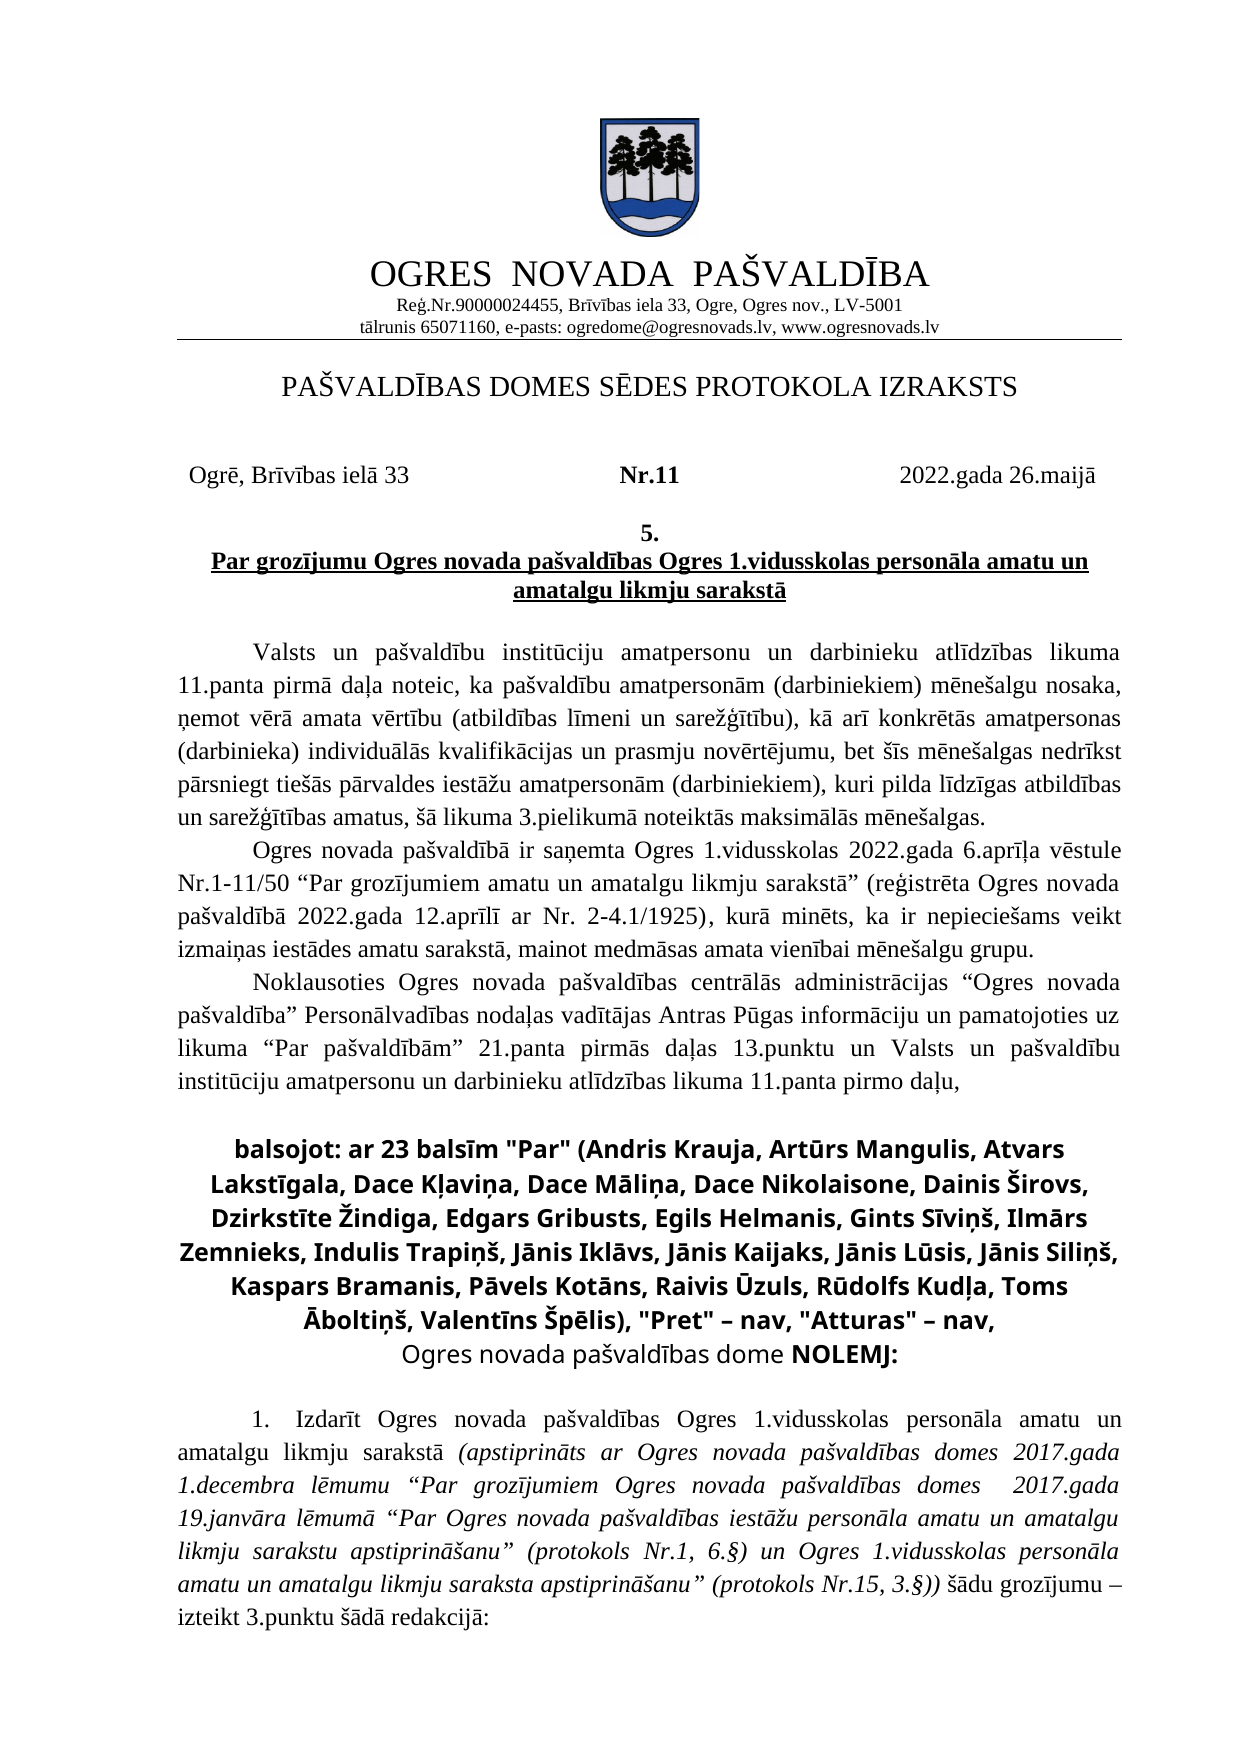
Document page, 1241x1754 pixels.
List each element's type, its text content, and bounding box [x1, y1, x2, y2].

text balsojot: ar 23 balsīm "Par" (Andris Krauja, Artūrs Mangulis, Atvars Lakstīgala, Dace Kļaviņa, Dace Māliņa, Dace Nikolaisone, Dainis Širovs, Dzirkstīte Žindiga, Edgars Gribusts, Egils Helmanis, Gints Sīviņš, Ilmārs Zemnieks, Indulis Trapiņš, Jānis Iklāvs, Jānis Kaijaks, Jānis Lūsis, Jānis Siliņš, Kaspars Bramanis, Pāvels Kotāns, Raivis Ūzuls, Rūdolfs Kudļa, Toms Āboltiņš, Valentīns Špēlis), "Pret" – nav, "Atturas" – nav, [177, 1132, 1122, 1337]
table_header Nr.11 [492, 460, 807, 489]
table_header Ogrē, Brīvības ielā 33 [177, 460, 492, 489]
text Reģ.Nr.90000024455, Brīvības iela 33, Ogre, Ogres nov., LV-5001 [177, 294, 1122, 316]
text 5. [177, 518, 1122, 546]
text PAŠVALDĪBAS DOMES SĒDES PROTOKOLA IZRAKSTS [177, 369, 1122, 403]
text Ogres novada pašvaldības dome NOLEMJ: [177, 1337, 1122, 1371]
table_header 2022.gada 26.maijā [807, 460, 1122, 489]
subtitle Par grozījumu Ogres novada pašvaldības Ogres 1.vidusskolas personāla amatu un amatalgu likmju sarakstā [177, 546, 1122, 604]
text OGRES NOVADA PAŠVALDĪBA [177, 251, 1122, 294]
subtitle Ogres novada pašvaldībā ir saņemta Ogres 1.vidusskolas 2022.gada 6.aprīļa vēstule Nr.1-11/50 “Par grozījumiem amatu un amatalgu likmju sarakstā” (reģistrēta Ogres novada pašvaldībā 2022.gada 12.aprīlī ar Nr. 2-4.1/1925), kurā minēts, ka ir nepieciešams veikt izmaiņas iestādes amatu sarakstā, mainot medmāsas amata vienībai mēnešalgu grupu. [177, 835, 1122, 963]
picture [600, 118, 700, 237]
subtitle Noklausoties Ogres novada pašvaldības centrālās administrācijas “Ogres novada pašvaldība” Personālvadības nodaļas vadītājas Antras Pūgas informāciju un pamatojoties uz likuma “Par pašvaldībām” 21.panta pirmās daļas 13.punktu un Valsts un pašvaldību institūciju amatpersonu un darbinieku atlīdzības likuma 11.panta pirmo daļu, [177, 967, 1122, 1095]
text tālrunis 65071160, e-pasts: ogredome@ogresnovads.lv, www.ogresnovads.lv [177, 316, 1122, 339]
subtitle Valsts un pašvaldību institūciju amatpersonu un darbinieku atlīdzības likuma 11.panta pirmā daļa noteic, ka pašvaldību amatpersonām (darbiniekiem) mēnešalgu nosaka, ņemot vērā amata vērtību (atbildības līmeni un sarežģītību), kā arī konkrētās amatpersonas (darbinieka) individuālās kvalifikācijas un prasmju novērtējumu, bet šīs mēnešalgas nedrīkst pārsniegt tiešās pārvaldes iestāžu amatpersonām (darbiniekiem), kuri pilda līdzīgas atbildības un sarežģītības amatus, šā likuma 3.pielikumā noteiktās maksimālās mēnešalgas. [177, 637, 1122, 831]
list Izdarīt Ogres novada pašvaldības Ogres 1.vidusskolas personāla amatu un amatalgu likmju sarakstā (apstiprināts ar Ogres novada pašvaldības domes 2017.gada 1.decembra lēmumu “Par grozījumiem Ogres novada pašvaldības domes 2017.gada 19.janvāra lēmumā “Par Ogres novada pašvaldības iestāžu personāla amatu un amatalgu likmju sarakstu apstiprināšanu” (protokols Nr.1, 6.§) un Ogres 1.vidusskolas personāla amatu un amatalgu likmju saraksta apstiprināšanu” (protokols Nr.15, 3.§)) šādu grozījumu – izteikt 3.punktu šādā redakcijā: [177, 1404, 1122, 1631]
